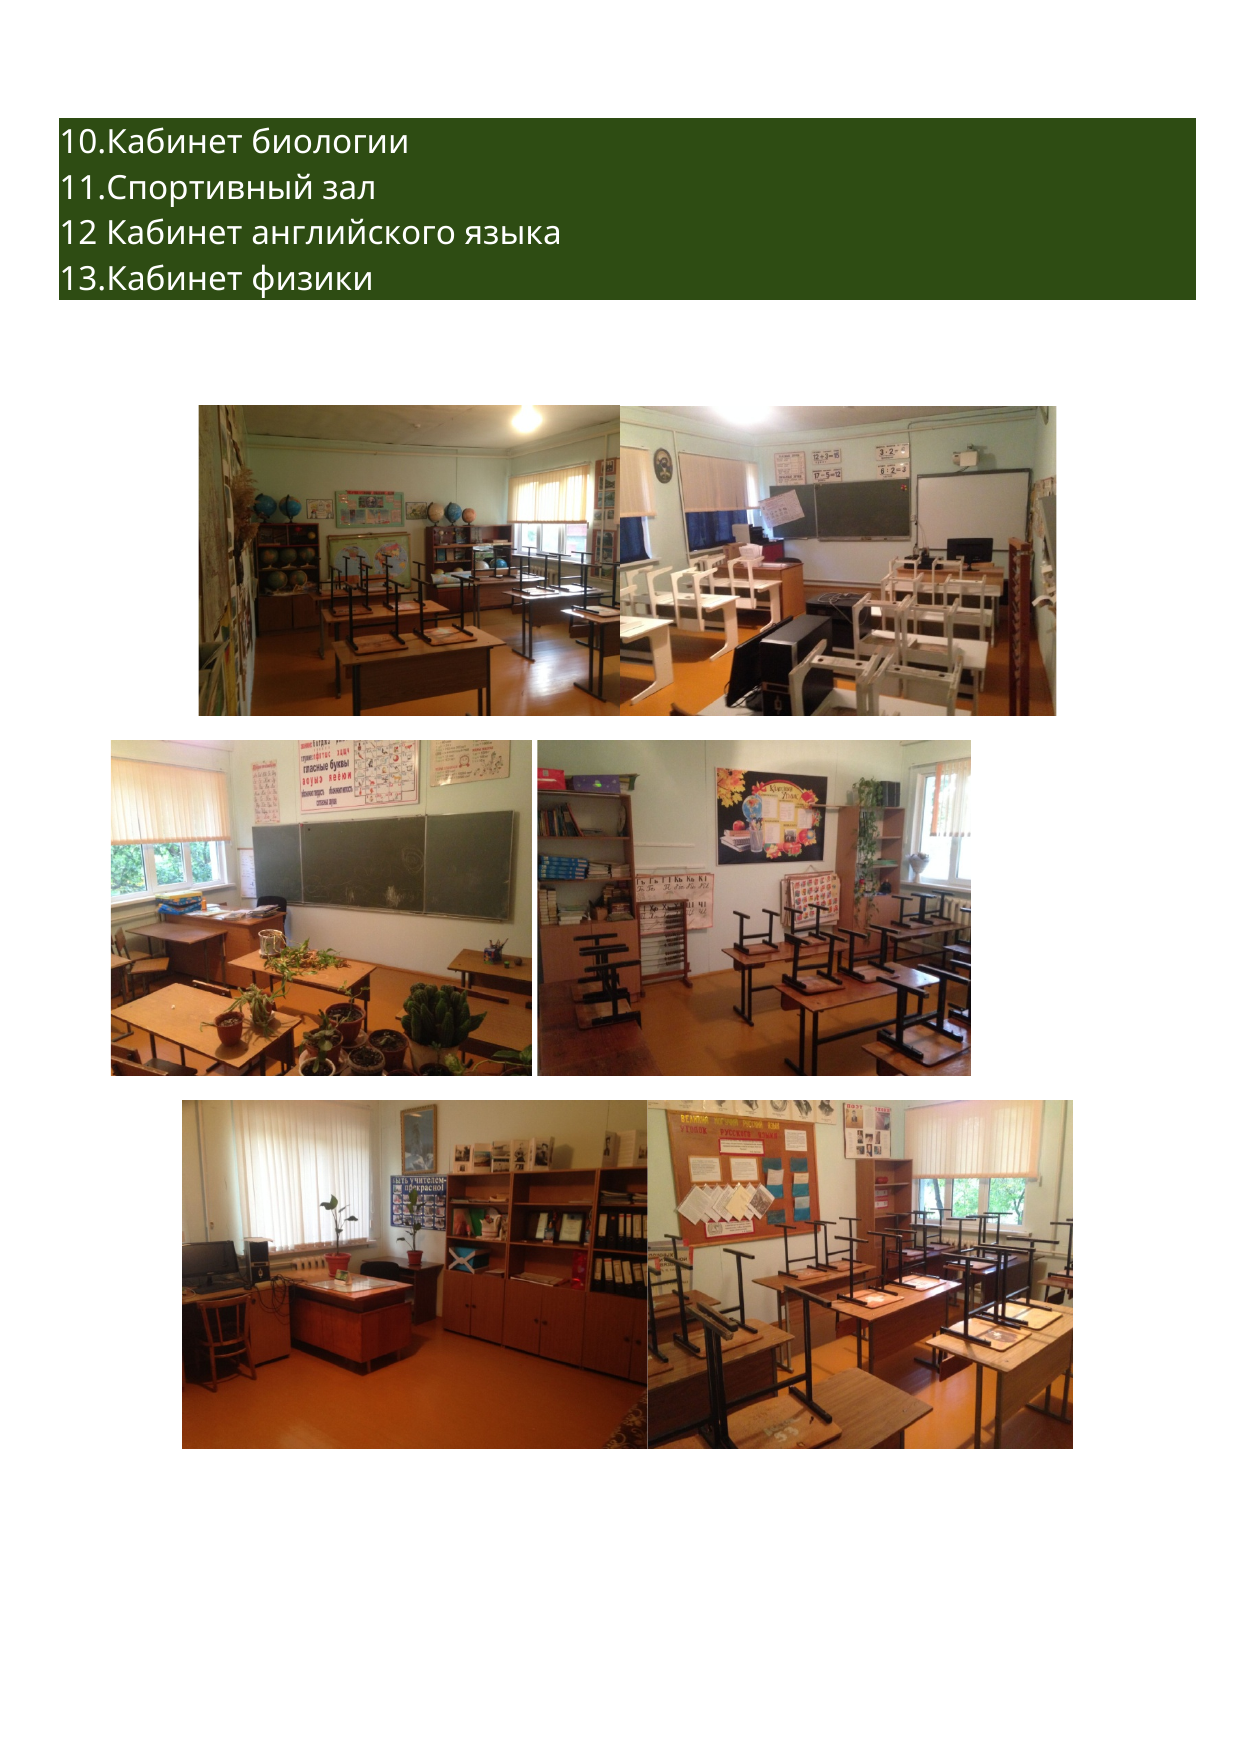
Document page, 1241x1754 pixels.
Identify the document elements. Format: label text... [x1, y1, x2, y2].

text 11.Спортивный зал [59, 163, 1196, 209]
picture [110, 740, 532, 1076]
picture [537, 740, 971, 1076]
text 12 Кабинет английского языка [59, 209, 1196, 254]
picture [198, 405, 1057, 716]
text 13.Кабинет физики [59, 254, 1196, 300]
text 10.Кабинет биологии [59, 118, 1196, 163]
picture [182, 1100, 1073, 1449]
